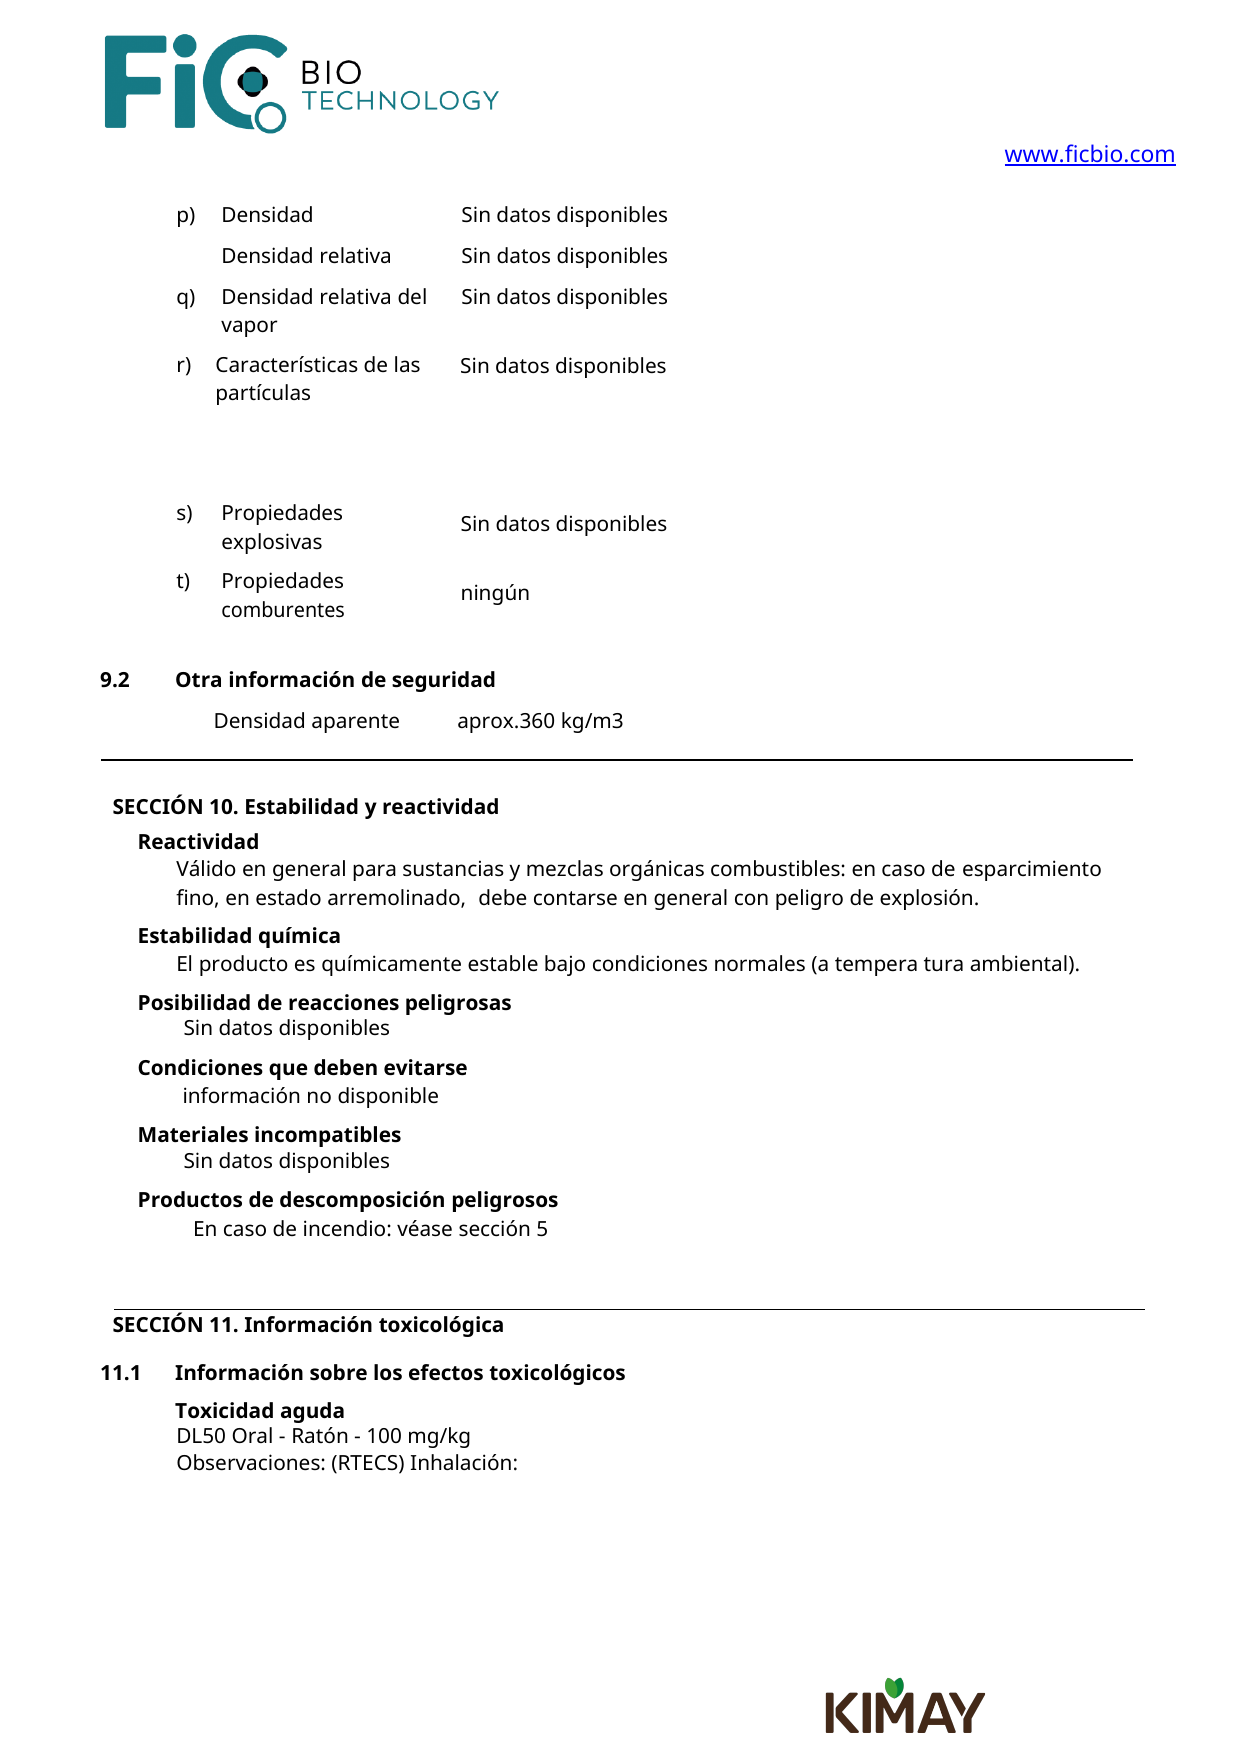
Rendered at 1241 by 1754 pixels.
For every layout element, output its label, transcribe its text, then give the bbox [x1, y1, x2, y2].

text Sin datos disponibles Sin datos disponibles [460, 282, 684, 380]
text Válido en general para sustancias y mezclas orgánicas combustibles: en caso de esparcimiento fino, en estado arremolinado, debe contarse en general con peligro de explosión. [176, 854, 1139, 911]
text El producto es químicamente estable bajo condiciones normales (a tempera tura ambiental). [176, 949, 1113, 977]
text Sin datos disponibles [127, 1015, 446, 1041]
text SECCIÓN 10. Estabilidad y reactividad [112, 792, 1176, 821]
list Condiciones que deben evitarse [100, 1053, 559, 1081]
list Otra información de seguridad [100, 666, 1176, 694]
text DL50 Oral - Ratón - 100 mg/kg [176, 1426, 1176, 1448]
text Sin datos disponibles ningún [460, 509, 683, 606]
list Productos de descomposición peligrosos [100, 1186, 663, 1214]
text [176, 1448, 524, 1476]
list Características de las partículas [176, 350, 438, 407]
text En caso de incendio: véase sección 5 [174, 1214, 566, 1243]
list Materiales incompatibles [100, 1122, 481, 1148]
picture [100, 29, 503, 138]
list Posibilidad de reacciones peligrosas [100, 990, 611, 1015]
list Propiedades explosivas [176, 498, 348, 555]
list Densidad relativa del vapor [176, 282, 442, 339]
list Información sobre los efectos toxicológicos Toxicidad aguda [100, 1350, 686, 1426]
text SECCIÓN 11. Información toxicológica [112, 1308, 1176, 1339]
list Estabilidad química [112, 924, 1176, 949]
list Reactividad [100, 829, 1176, 854]
list Densidad Sin datos disponibles Densidad relativa Sin datos disponibles [176, 201, 684, 269]
text Densidad aparente aprox.360 kg/m3 [213, 706, 1176, 734]
text información no disponible [174, 1082, 446, 1110]
text Sin datos disponibles [127, 1148, 446, 1173]
list Propiedades comburentes [176, 567, 357, 623]
picture [824, 1677, 986, 1737]
